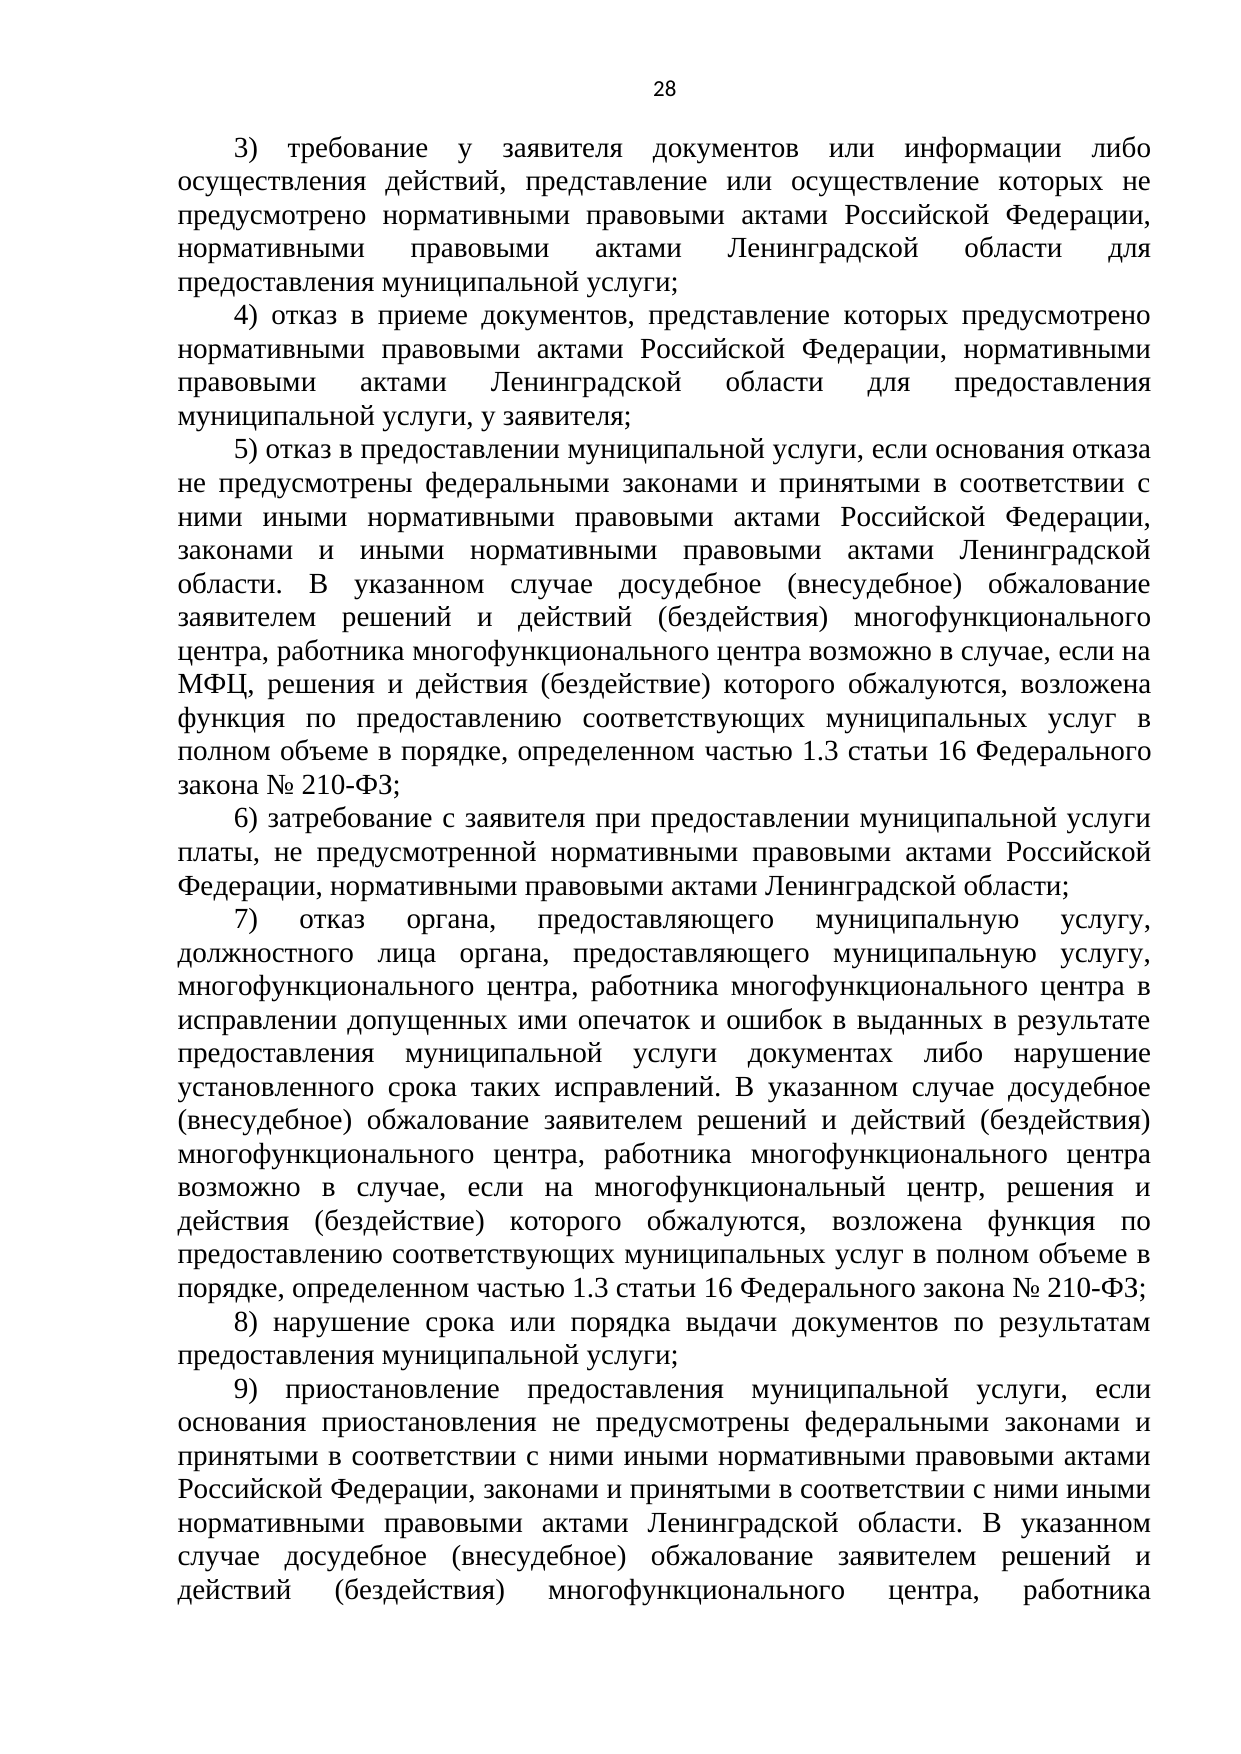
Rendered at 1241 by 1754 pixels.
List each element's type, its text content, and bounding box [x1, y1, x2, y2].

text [177, 1371, 1152, 1606]
text 4) отказ в приеме документов, представление которых предусмотрено нормативными правовыми актами Российской Федерации, нормативными правовыми актами Ленинградской области для предоставления муниципальной услуги, у заявителя; [177, 297, 1152, 432]
text 3) требование у заявителя документов или информации либо осуществления действий, представление или осуществление которых не предусмотрено нормативными правовыми актами Российской Федерации, нормативными правовыми актами Ленинградской области для предоставления муниципальной услуги; [177, 130, 1152, 297]
text 7) отказ органа, предоставляющего муниципальную услугу, должностного лица органа, предоставляющего муниципальную услугу, многофункционального центра, работника многофункционального центра в исправлении допущенных ими опечаток и ошибок в выданных в результате предоставления муниципальной услуги документах либо нарушение установленного срока таких исправлений. В указанном случае досудебное (внесудебное) обжалование заявителем решений и действий (бездействия) многофункционального центра, работника многофункционального центра возможно в случае, если на многофункциональный центр, решения и действия (бездействие) которого обжалуются, возложена функция по предоставлению соответствующих муниципальных услуг в полном объеме в порядке, определенном частью 1.3 статьи 16 Федерального закона № 210-ФЗ; [177, 901, 1152, 1304]
text 8) нарушение срока или порядка выдачи документов по результатам предоставления муниципальной услуги; [177, 1304, 1152, 1371]
text 6) затребование с заявителя при предоставлении муниципальной услуги платы, не предусмотренной нормативными правовыми актами Российской Федерации, нормативными правовыми актами Ленинградской области; [177, 801, 1152, 901]
text 5) отказ в предоставлении муниципальной услуги, если основания отказа не предусмотрены федеральными законами и принятыми в соответствии с ними иными нормативными правовыми актами Российской Федерации, законами и иными нормативными правовыми актами Ленинградской области. В указанном случае досудебное (внесудебное) обжалование заявителем решений и действий (бездействия) многофункционального центра, работника многофункционального центра возможно в случае, если на МФЦ, решения и действия (бездействие) которого обжалуются, возложена функция по предоставлению соответствующих муниципальных услуг в полном объеме в порядке, определенном частью 1.3 статьи 16 Федерального закона № 210-ФЗ; [177, 432, 1152, 801]
